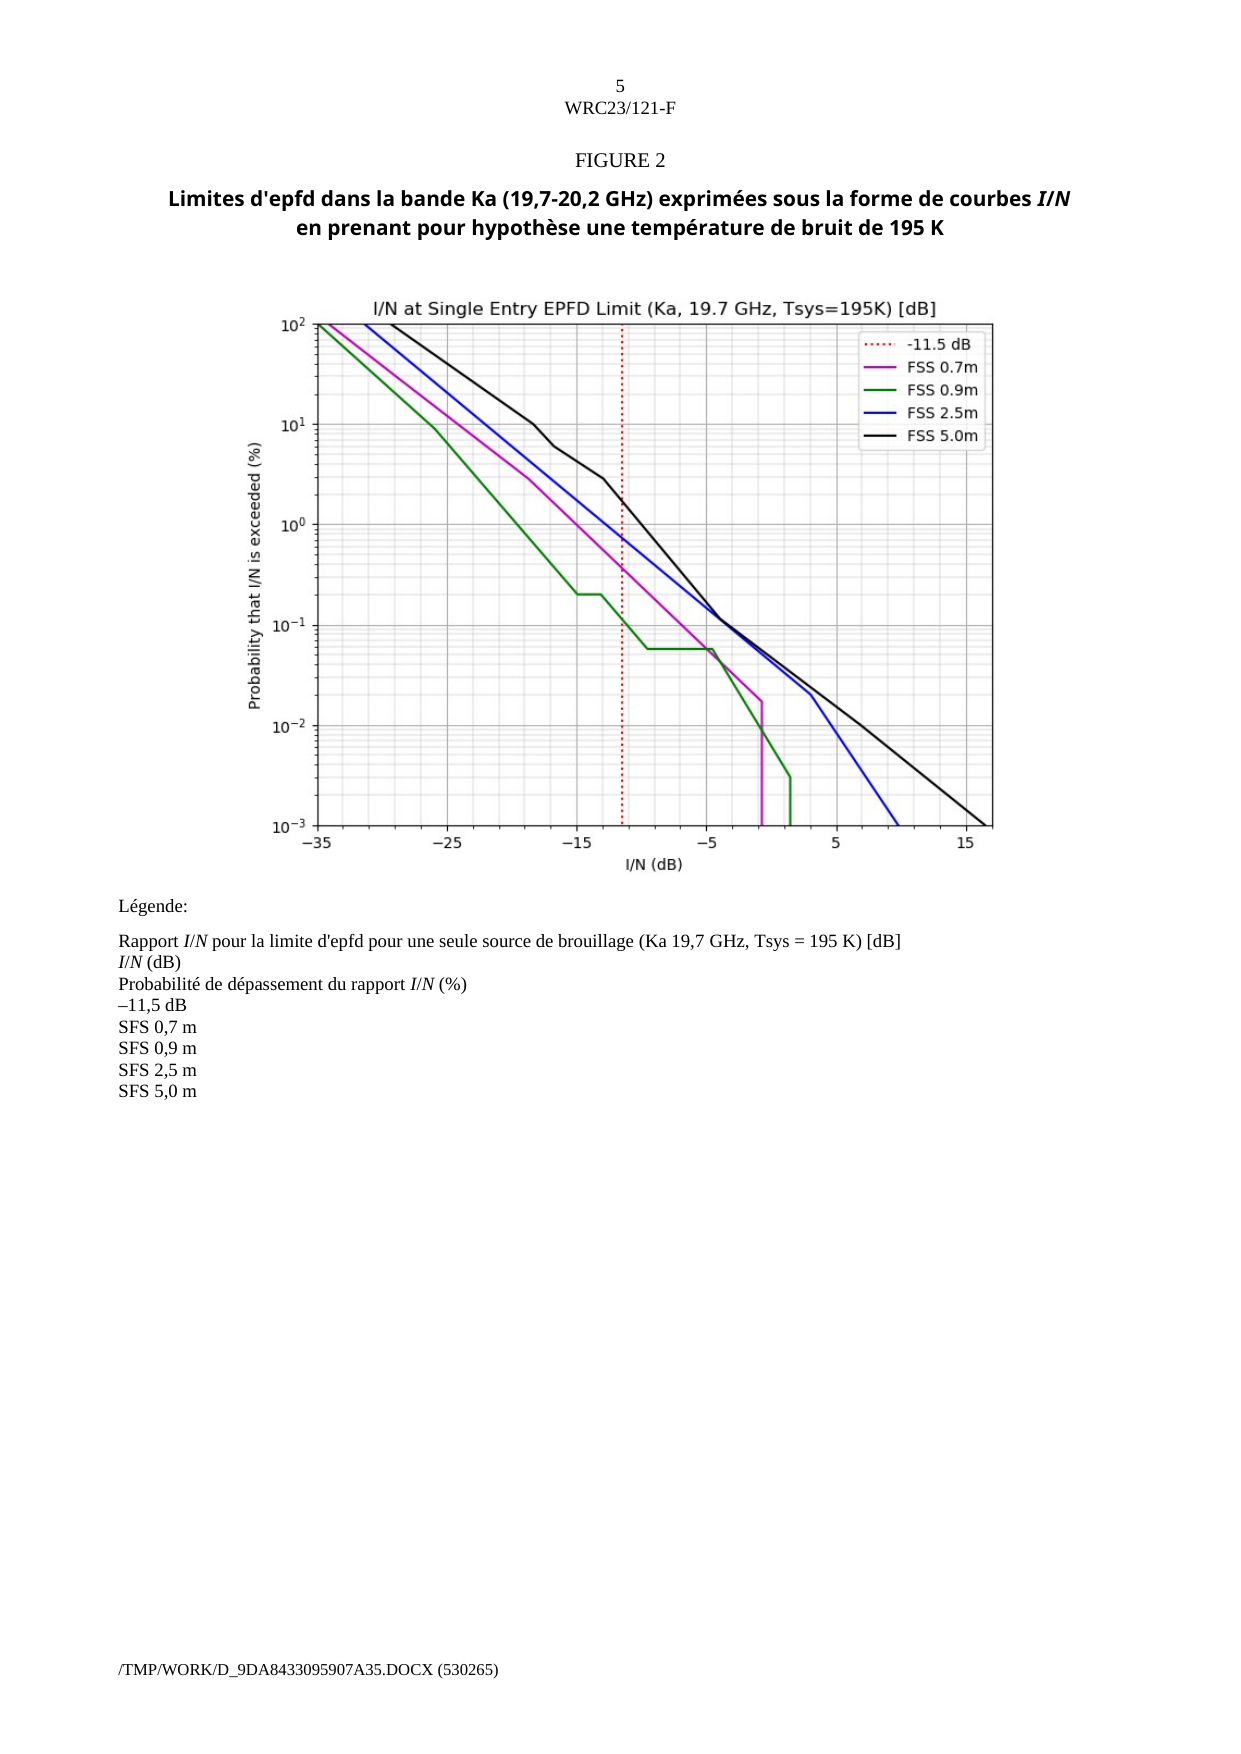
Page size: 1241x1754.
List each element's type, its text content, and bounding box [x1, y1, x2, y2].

text Légende: [118, 895, 1122, 917]
title Limites d'epfd dans la bande Ka (19,7-20,2 GHz) exprimées sous la forme de courbes I/N en prenant pour hypothèse une température de bruit de 195 K [118, 184, 1122, 241]
text Rapport I/N pour la limite d'epfd pour une seule source de brouillage (Ka 19,7 GHz, Tsys = 195 K) [dB] I/N (dB) Probabilité de dépassement du rapport I/N (%) –11,5 dB SFS 0,7 m SFS 0,9 m SFS 2,5 m SFS 5,0 m [118, 929, 1122, 1102]
text Figure 2 [118, 148, 1122, 172]
picture [238, 291, 1002, 883]
